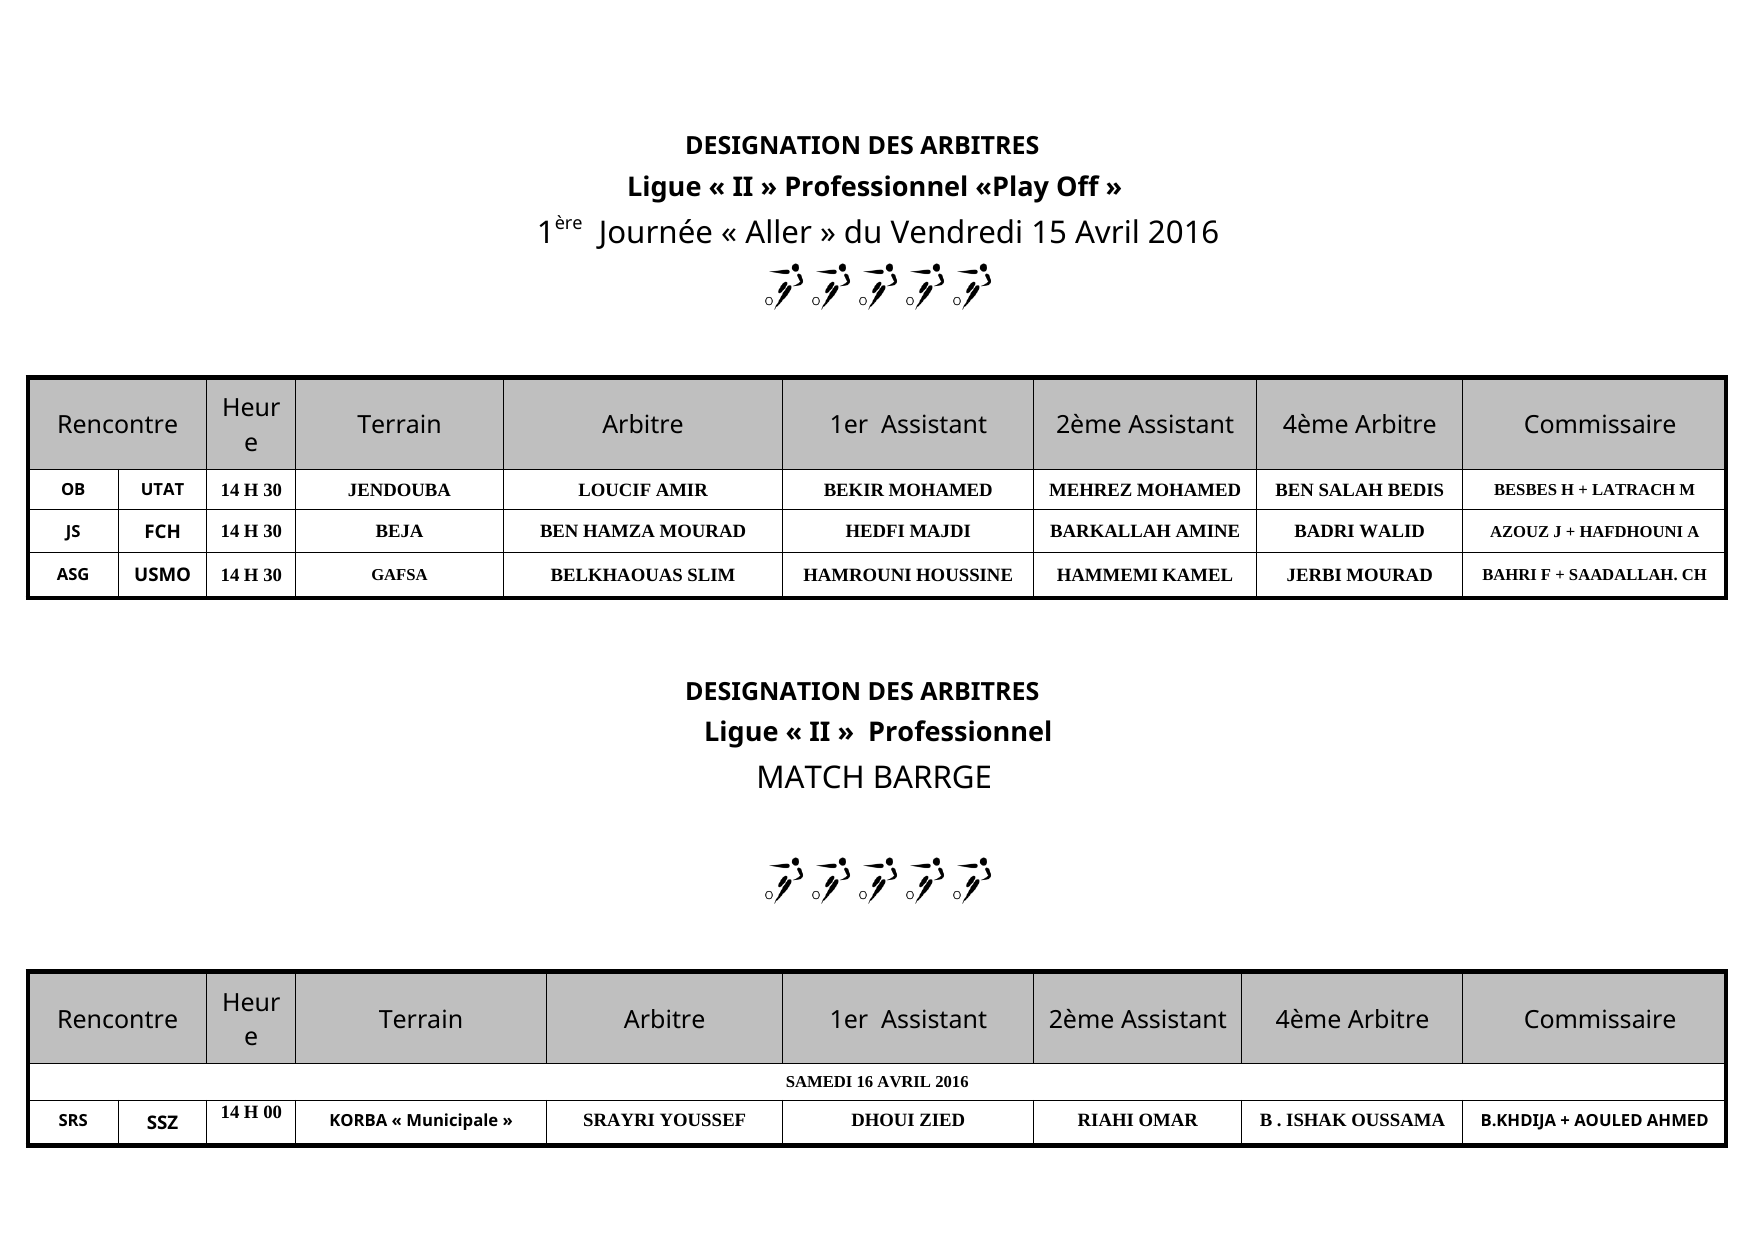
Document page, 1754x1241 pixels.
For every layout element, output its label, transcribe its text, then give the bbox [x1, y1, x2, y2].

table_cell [296, 1101, 546, 1143]
table_cell DHOUI ZIED [783, 1101, 1033, 1143]
text MATCH BARRGE [45, 755, 1679, 797]
picture [761, 258, 996, 314]
table_cell OB [30, 470, 118, 509]
table_cell BEN HAMZA MOURAD [504, 510, 782, 552]
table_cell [1463, 1101, 1724, 1143]
table_cell BADRI WALID [1257, 510, 1462, 552]
table_cell HEDFI MAJDI [783, 510, 1033, 552]
table_cell SRS [30, 1101, 118, 1143]
table_cell SAMEDI 16 AVRIL 2016 [30, 1064, 1724, 1100]
table_header Rencontre [30, 380, 206, 469]
table_cell ASG [30, 553, 118, 596]
table_cell 14 H 00 [207, 1101, 295, 1143]
table_cell HAMMEMI KAMEL [1034, 553, 1256, 596]
table_cell LOUCIF AMIR [504, 470, 782, 509]
table_header 4ème Arbitre [1242, 974, 1462, 1063]
table_header 1er Assistant [783, 380, 1033, 469]
table_header Arbitre [547, 974, 782, 1063]
table_header 1er Assistant [783, 974, 1033, 1063]
table_cell 14 H 30 [207, 470, 295, 509]
table_header Terrain [296, 974, 546, 1063]
table_cell HAMROUNI HOUSSINE [783, 553, 1033, 596]
table_header Rencontre [30, 974, 206, 1063]
table_header 2ème Assistant [1034, 380, 1256, 469]
table_cell FCH [119, 510, 206, 552]
table_cell RIAHI OMAR [1034, 1101, 1241, 1143]
table_header Commissaire [1463, 974, 1724, 1063]
table_cell B . ISHAK OUSSAMA [1242, 1101, 1462, 1143]
table_cell UTAT [119, 470, 206, 509]
picture [761, 852, 996, 908]
table_header Heure [207, 380, 295, 469]
table_cell BEJA [296, 510, 503, 552]
table_cell SSZ [119, 1101, 206, 1143]
table_cell SRAYRI YOUSSEF [547, 1101, 782, 1143]
table_header 2ème Assistant [1034, 974, 1241, 1063]
table_cell BESBES H + LATRACH M [1463, 470, 1724, 509]
table_cell GAFSA [296, 553, 503, 596]
text DESIGNATION DES ARBITRES [45, 128, 1679, 162]
table_cell 14 H 30 [207, 510, 295, 552]
table_cell JS [30, 510, 118, 552]
table_cell BEN SALAH BEDIS [1257, 470, 1462, 509]
table_cell JENDOUBA [296, 470, 503, 509]
text 1ère Journée « Aller » du Vendredi 15 Avril 2016 [45, 209, 1679, 252]
table_header Commissaire [1463, 380, 1724, 469]
table_cell BARKALLAH AMINE [1034, 510, 1256, 552]
table_header Heure [207, 974, 295, 1063]
text DESIGNATION DES ARBITRES [45, 673, 1679, 707]
table_header Arbitre [504, 380, 782, 469]
table_cell USMO [119, 553, 206, 596]
table_cell JERBI MOURAD [1257, 553, 1462, 596]
table_header 4ème Arbitre [1257, 380, 1462, 469]
table_cell BEKIR MOHAMED [783, 470, 1033, 509]
table_cell AZOUZ J + HAFDHOUNI A [1463, 510, 1724, 552]
table_cell BELKHAOUAS SLIM [504, 553, 782, 596]
table_header Terrain [296, 380, 503, 469]
table_cell 14 H 30 [207, 553, 295, 596]
table_cell MEHREZ MOHAMED [1034, 470, 1256, 509]
text Ligue « II » Professionnel [45, 712, 1679, 749]
table_cell BAHRI F + SAADALLAH. CH [1463, 553, 1724, 596]
text Ligue « II » Professionnel «Play Off » [45, 167, 1679, 204]
